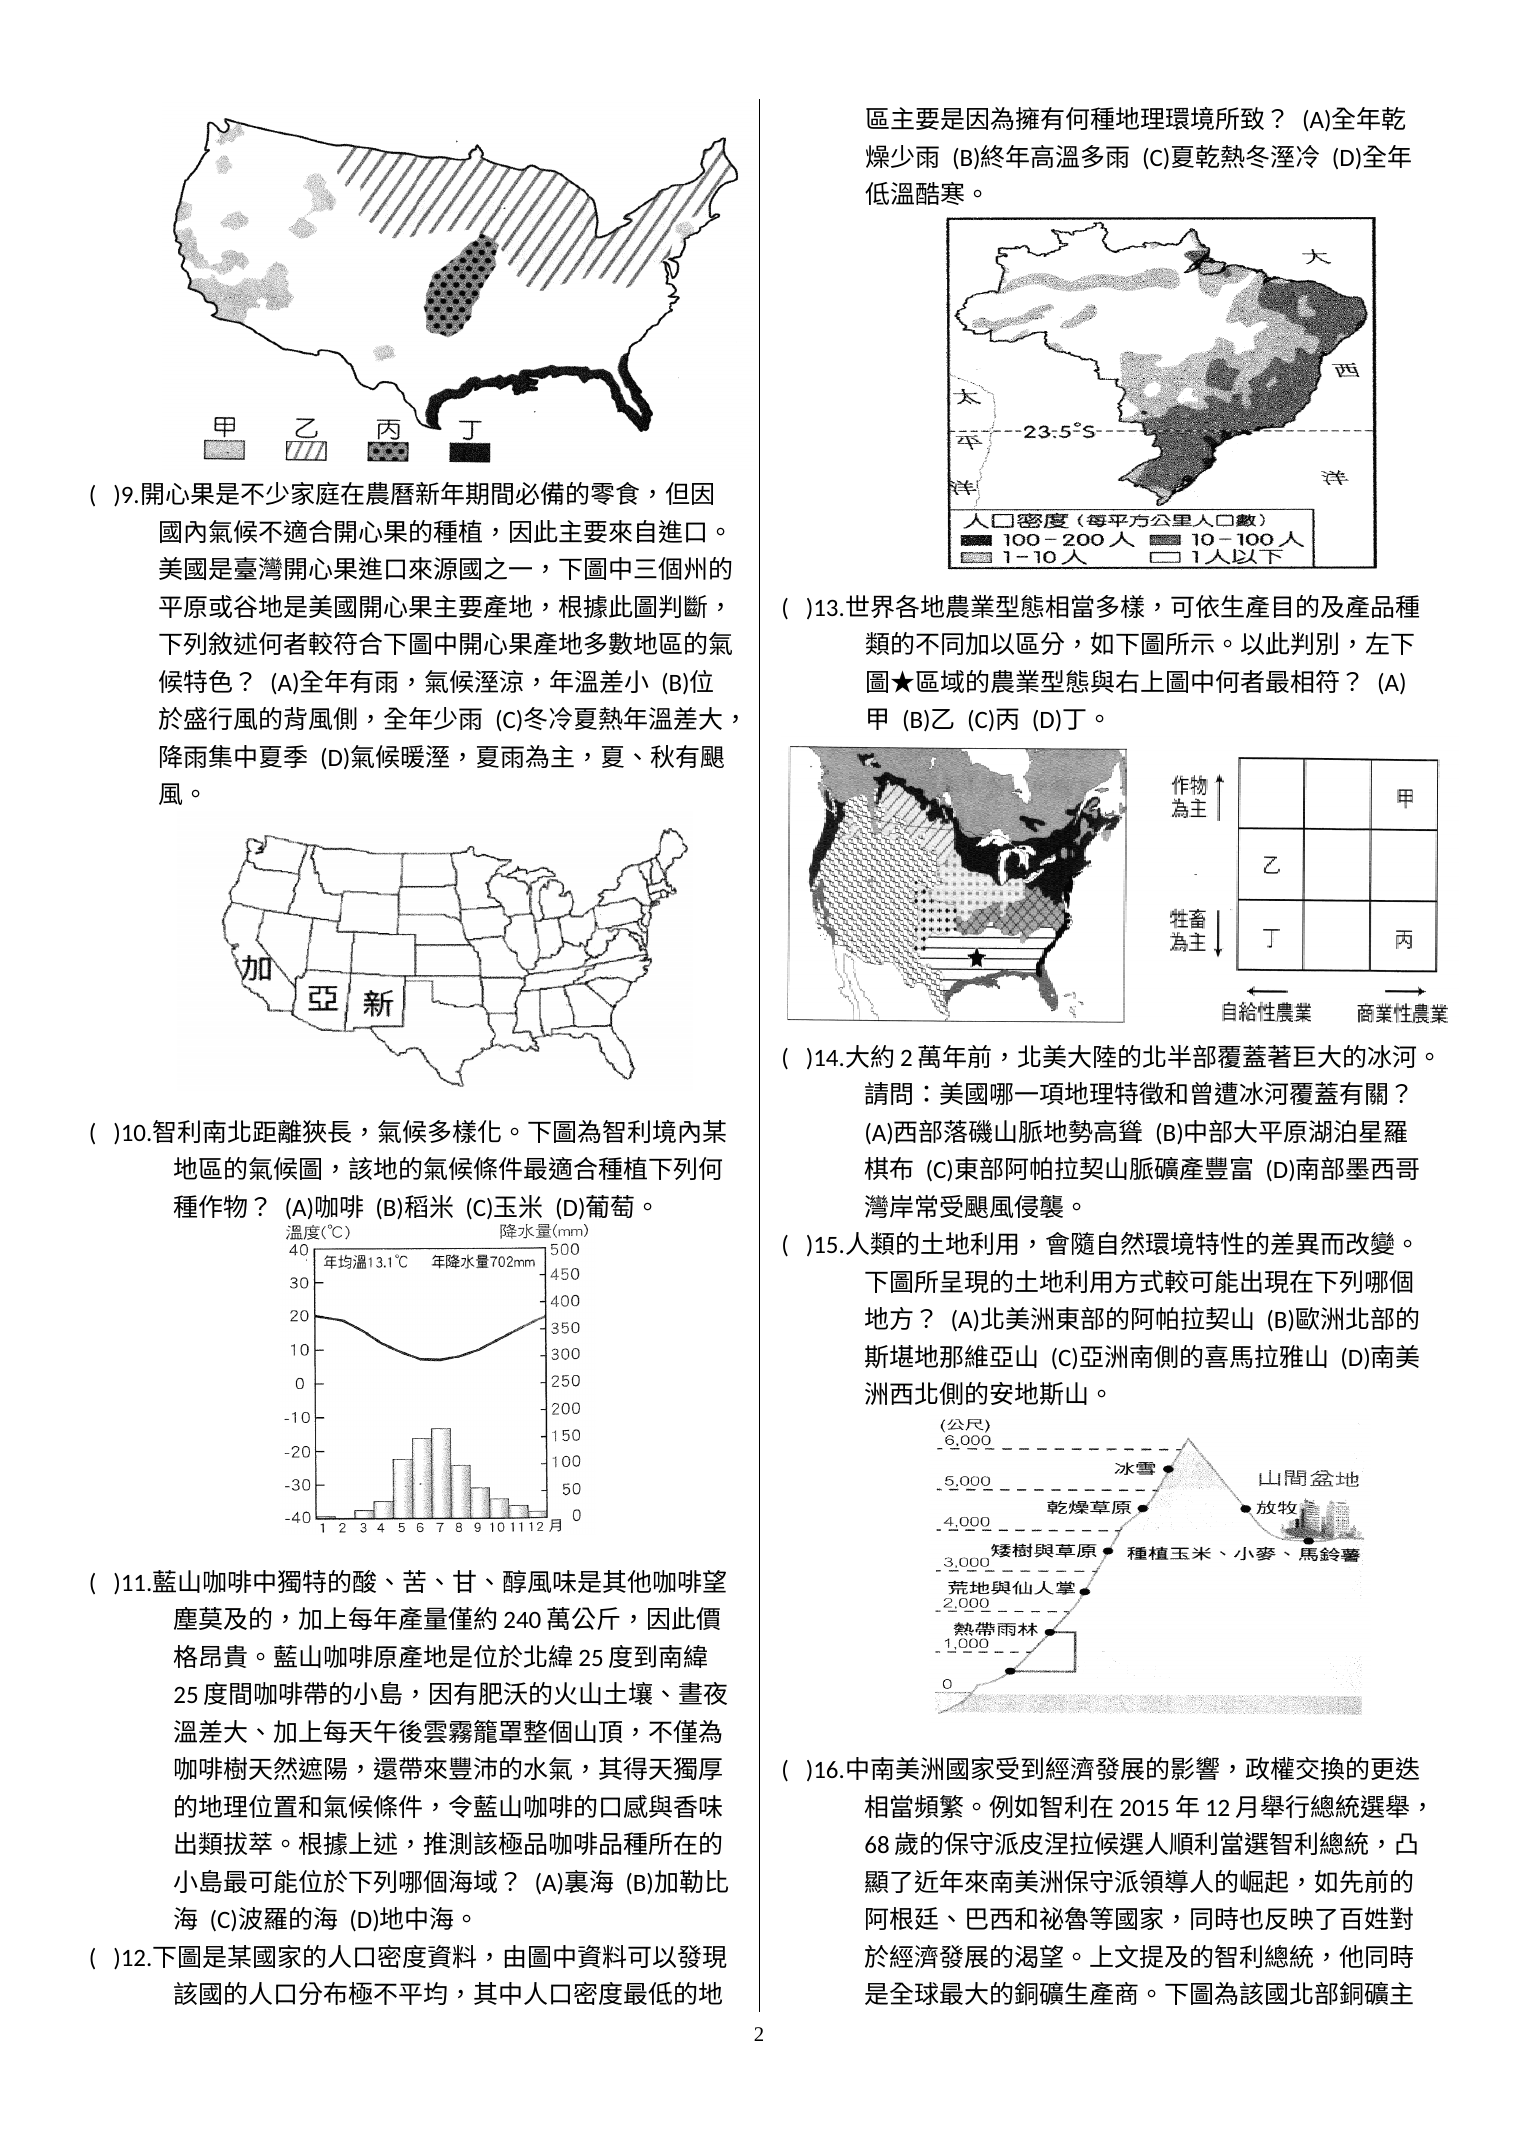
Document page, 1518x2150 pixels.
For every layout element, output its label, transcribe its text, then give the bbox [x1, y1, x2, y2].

text ( )13.世界各地農業型態相當多樣，可依生產目的及產品種類的不同加以區分，如下圖所示。以此判別，左下圖★區域的農業型態與右上圖中何者最相符？ (A)甲 (B)乙 (C)丙 (D)丁。 [781, 587, 1429, 736]
text ( )14.大約2萬年前，北美大陸的北半部覆蓋著巨大的冰河。請問：美國哪一項地理特徵和曾遭冰河覆蓋有關？ (A)西部落磯山脈地勢高聳 (B)中部大平原湖泊星羅棋布 (C)東部阿帕拉契山脈礦產豐富 (D)南部墨西哥灣岸常受颶風侵襲。 [781, 1037, 1429, 1224]
text ( )10.智利南北距離狹長，氣候多樣化。下圖為智利境內某地區的氣候圖，該地的氣候條件最適合種植下列何種作物？ (A)咖啡 (B)稻米 (C)玉米 (D)葡萄。 [88, 1112, 737, 1224]
text ( )15.人類的土地利用，會隨自然環境特性的差異而改變。下圖所呈現的土地利用方式較可能出現在下列哪個地方？ (A)北美洲東部的阿帕拉契山 (B)歐洲北部的斯堪地那維亞山 (C)亞洲南側的喜馬拉雅山 (D)南美洲西北側的安地斯山。 [781, 1224, 1429, 1412]
text ( )12.下圖是某國家的人口密度資料，由圖中資料可以發現該國的人口分布極不平均，其中人口密度最低的地區主要是因為擁有何種地理環境所致？ (A)全年乾燥少雨 (B)終年高溫多雨 (C)夏乾熱冬溼冷 (D)全年低溫酷寒。 [781, 99, 1429, 212]
text ( )12.下圖是某國家的人口密度資料，由圖中資料可以發現該國的人口分布極不平均，其中人口密度最低的地區主要是因為擁有何種地理環境所致？ (A)全年乾燥少雨 (B)終年高溫多雨 (C)夏乾熱冬溼冷 (D)全年低溫酷寒。 [88, 1937, 737, 2012]
text ( )9.開心果是不少家庭在農曆新年期間必備的零食，但因國內氣候不適合開心果的種植，因此主要來自進口。美國是臺灣開心果進口來源國之一，下圖中三個州的平原或谷地是美國開心果主要產地，根據此圖判斷，下列敘述何者較符合下圖中開心果產地多數地區的氣候特色？ (A)全年有雨，氣候溼涼，年溫差小 (B)位於盛行風的背風側，全年少雨 (C)冬冷夏熱年溫差大，降雨集中夏季 (D)氣候暖溼，夏雨為主，夏、秋有颶風。 [88, 474, 737, 812]
text ( )11.藍山咖啡中獨特的酸、苦、甘、醇風味是其他咖啡望塵莫及的，加上每年產量僅約240萬公斤，因此價格昂貴。藍山咖啡原產地是位於北緯25度到南緯25度間咖啡帶的小島，因有肥沃的火山土壤、晝夜溫差大、加上每天午後雲霧籠罩整個山頂，不僅為咖啡樹天然遮陽，還帶來豐沛的水氣，其得天獨厚的地理位置和氣候條件，令藍山咖啡的口感與香味出類拔萃。根據上述，推測該極品咖啡品種所在的小島最可能位於下列哪個海域？ (A)裏海 (B)加勒比海 (C)波羅的海 (D)地中海。 [88, 1562, 737, 1937]
